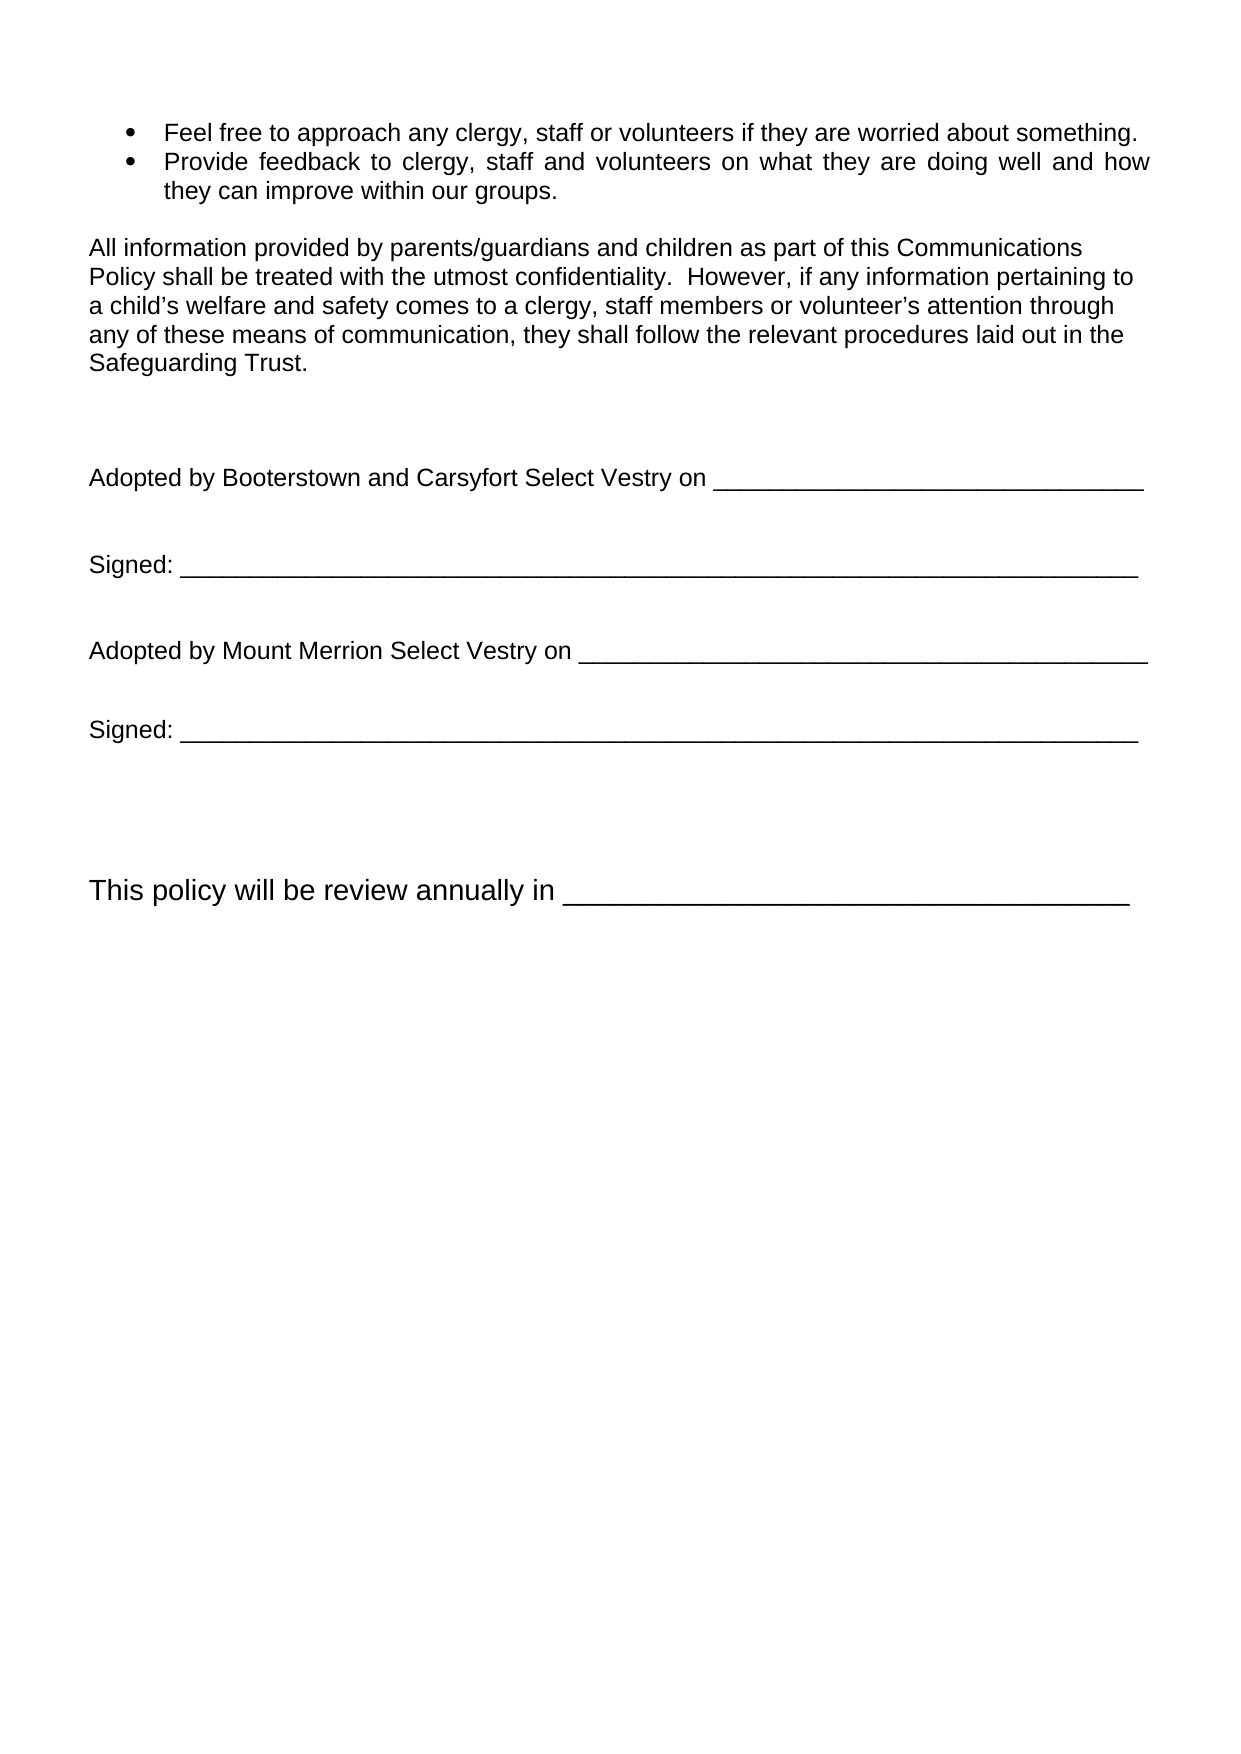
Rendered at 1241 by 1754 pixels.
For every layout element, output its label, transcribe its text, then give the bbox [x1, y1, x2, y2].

text Signed: _____________________________________________________________________ [89, 715, 1152, 744]
text This policy will be review annually in ___________________________________ [89, 873, 1152, 907]
text Signed: _____________________________________________________________________ [89, 549, 1152, 578]
list Feel free to approach any clergy, staff or volunteers if they are worried about something. [126, 118, 1152, 147]
text Adopted by Booterstown and Carsyfort Select Vestry on _______________________________ [89, 463, 1152, 492]
text Adopted by Mount Merrion Select Vestry on _________________________________________ [89, 636, 1152, 664]
text All information provided by parents/guardians and children as part of this Communications Policy shall be treated with the utmost confidentiality. However, if any information pertaining to a child’s welfare and safety comes to a clergy, staff members or volunteer’s attention through any of these means of communication, they shall follow the relevant procedures laid out in the Safeguarding Trust. [89, 233, 1152, 377]
list Provide feedback to clergy, staff and volunteers on what they are doing well and how they can improve within our groups. [126, 147, 1152, 204]
